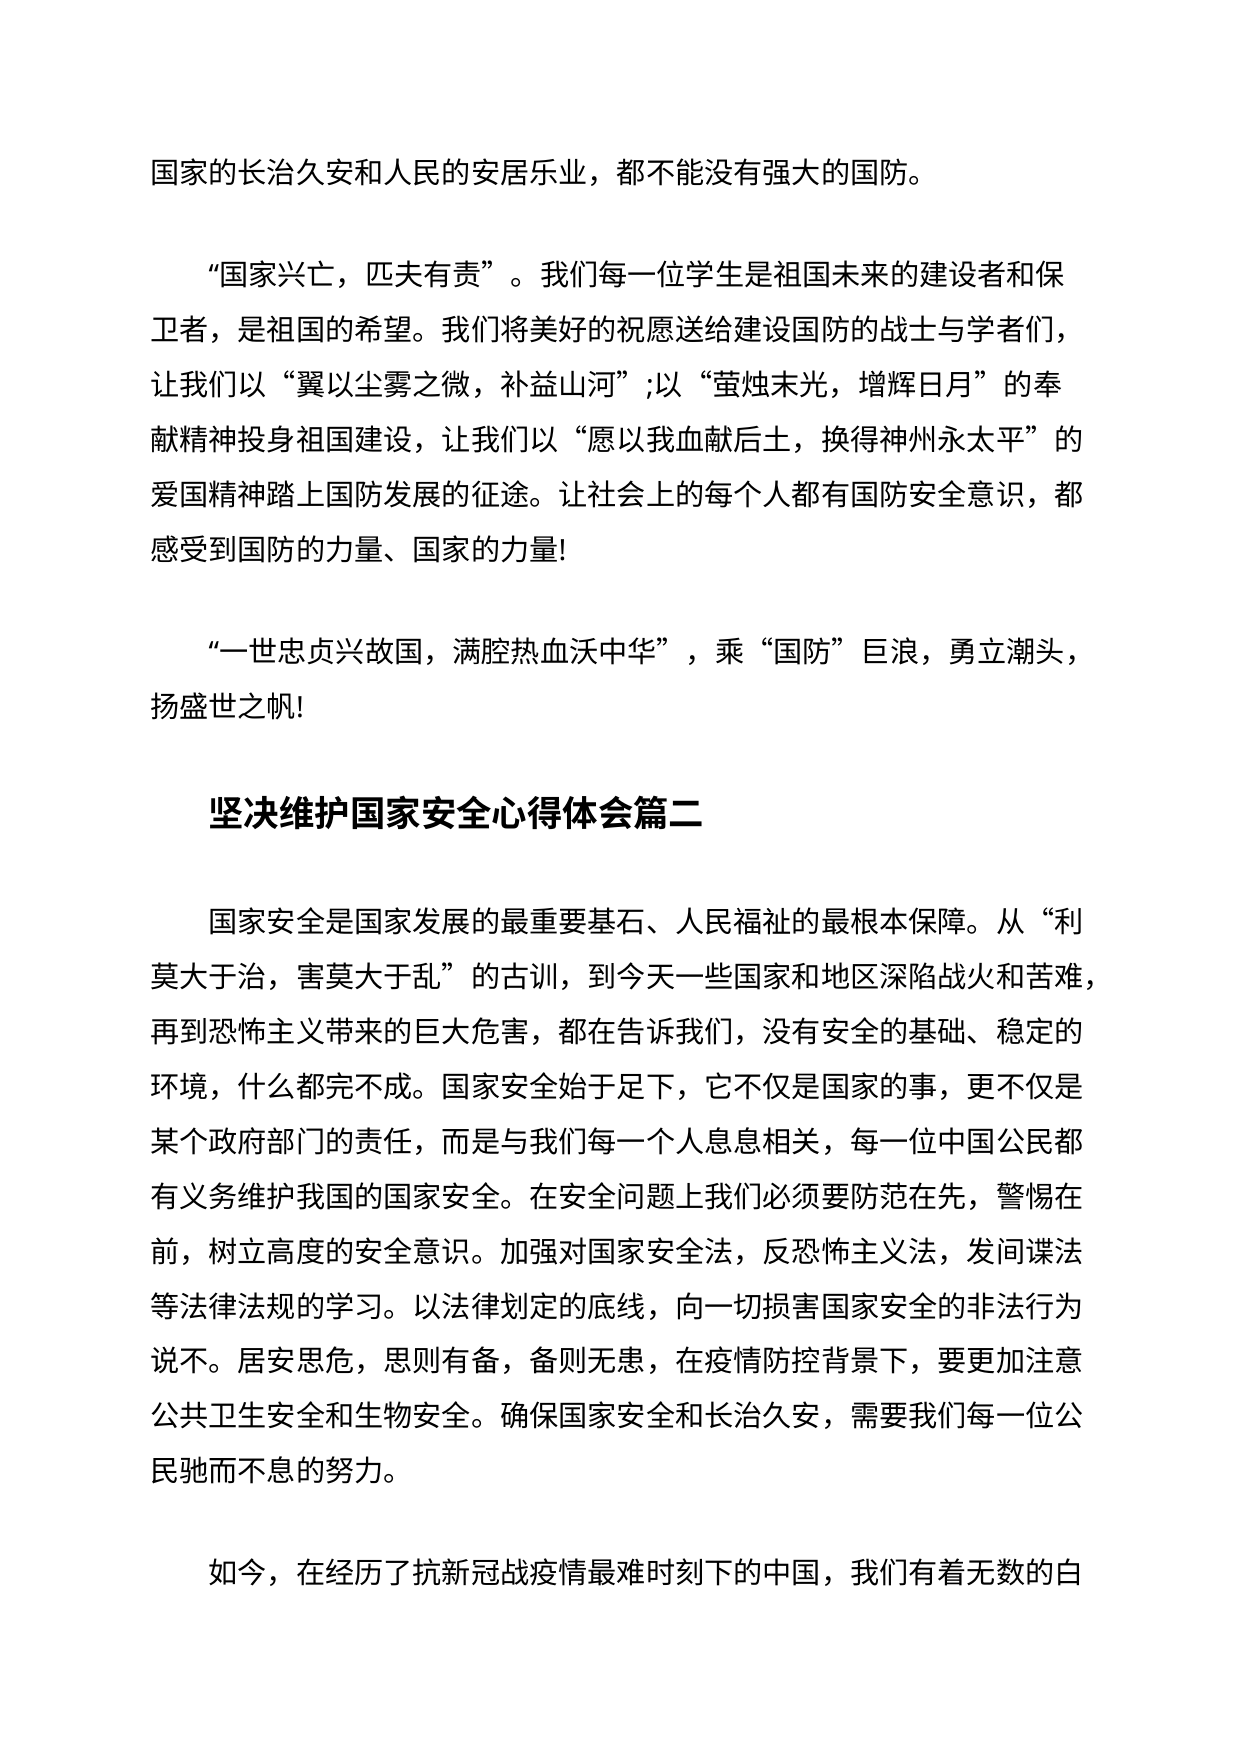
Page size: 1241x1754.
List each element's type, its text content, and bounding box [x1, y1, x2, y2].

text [150, 150, 1090, 192]
text “一世忠贞兴故国，满腔热血沃中华”，乘“国防”巨浪，勇立潮头，扬盛世之帆! [150, 628, 1090, 726]
text 坚决维护国家安全心得体会篇二 [150, 785, 1090, 837]
text 国家安全是国家发展的最重要基石、人民福祉的最根本保障。从“利莫大于治，害莫大于乱”的古训，到今天一些国家和地区深陷战火和苦难，再到恐怖主义带来的巨大危害，都在告诉我们，没有安全的基础、稳定的环境，什么都完不成。国家安全始于足下，它不仅是国家的事，更不仅是某个政府部门的责任，而是与我们每一个人息息相关，每一位中国公民都有义务维护我国的国家安全。在安全问题上我们必须要防范在先，警惕在前，树立高度的安全意识。加强对国家安全法，反恐怖主义法，发间谍法等法律法规的学习。以法律划定的底线，向一切损害国家安全的非法行为说不。居安思危，思则有备，备则无患，在疫情防控背景下，要更加注意公共卫生安全和生物安全。确保国家安全和长治久安，需要我们每一位公民驰而不息的努力。 [150, 899, 1090, 1490]
text “国家兴亡，匹夫有责”。我们每一位学生是祖国未来的建设者和保卫者，是祖国的希望。我们将美好的祝愿送给建设国防的战士与学者们，让我们以“翼以尘雾之微，补益山河”;以“萤烛末光，增辉日月”的奉献精神投身祖国建设，让我们以“愿以我血献后土，换得神州永太平”的爱国精神踏上国防发展的征途。让社会上的每个人都有国防安全意识，都感受到国防的力量、国家的力量! [150, 252, 1090, 569]
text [150, 1549, 1090, 1592]
